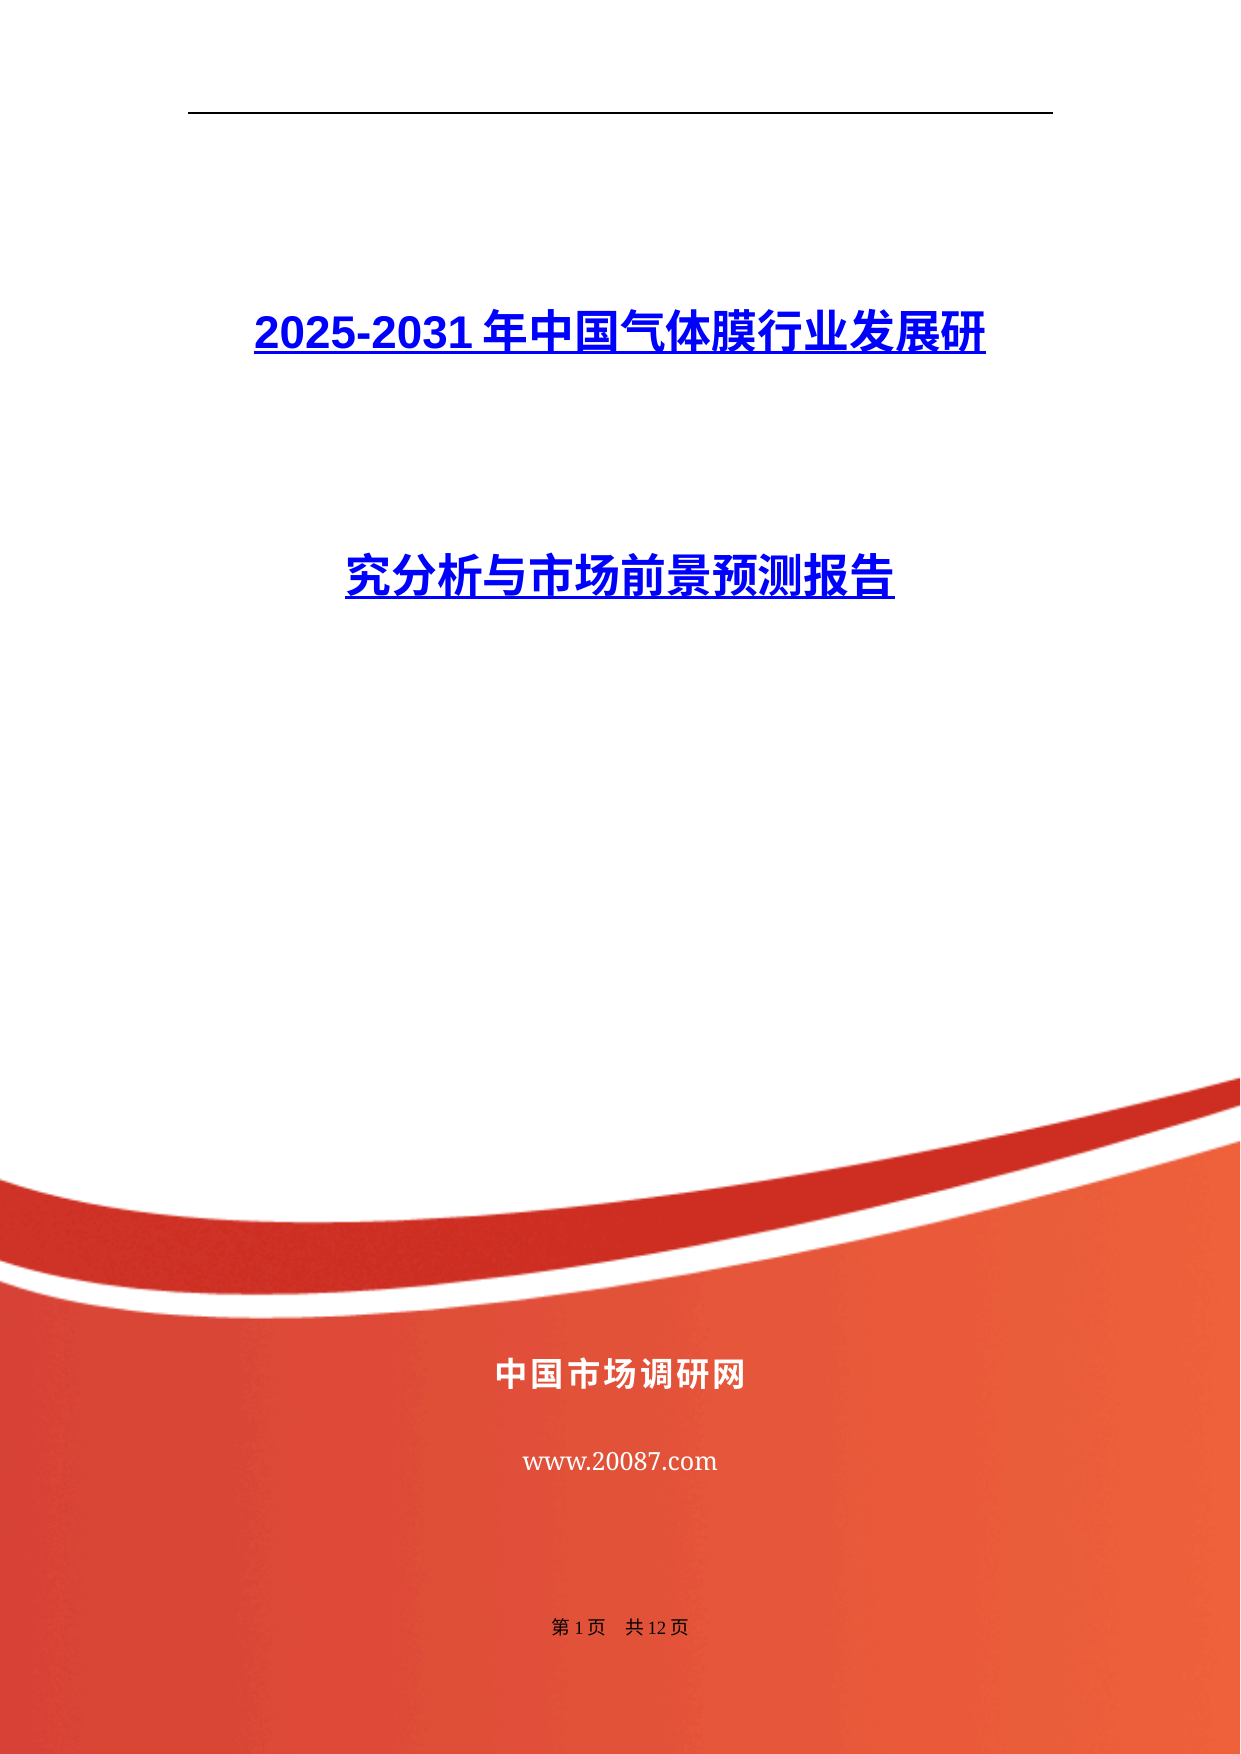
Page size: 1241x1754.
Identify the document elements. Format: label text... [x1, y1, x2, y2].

table_header 2025-2031年中国气体膜行业发展研究分析与市场前景预测报告 [188, 207, 1053, 773]
subtitle 中国市场调研网 [187, 1339, 1053, 1404]
text www.20087.com [187, 1428, 1053, 1493]
picture [0, 1006, 1241, 1754]
